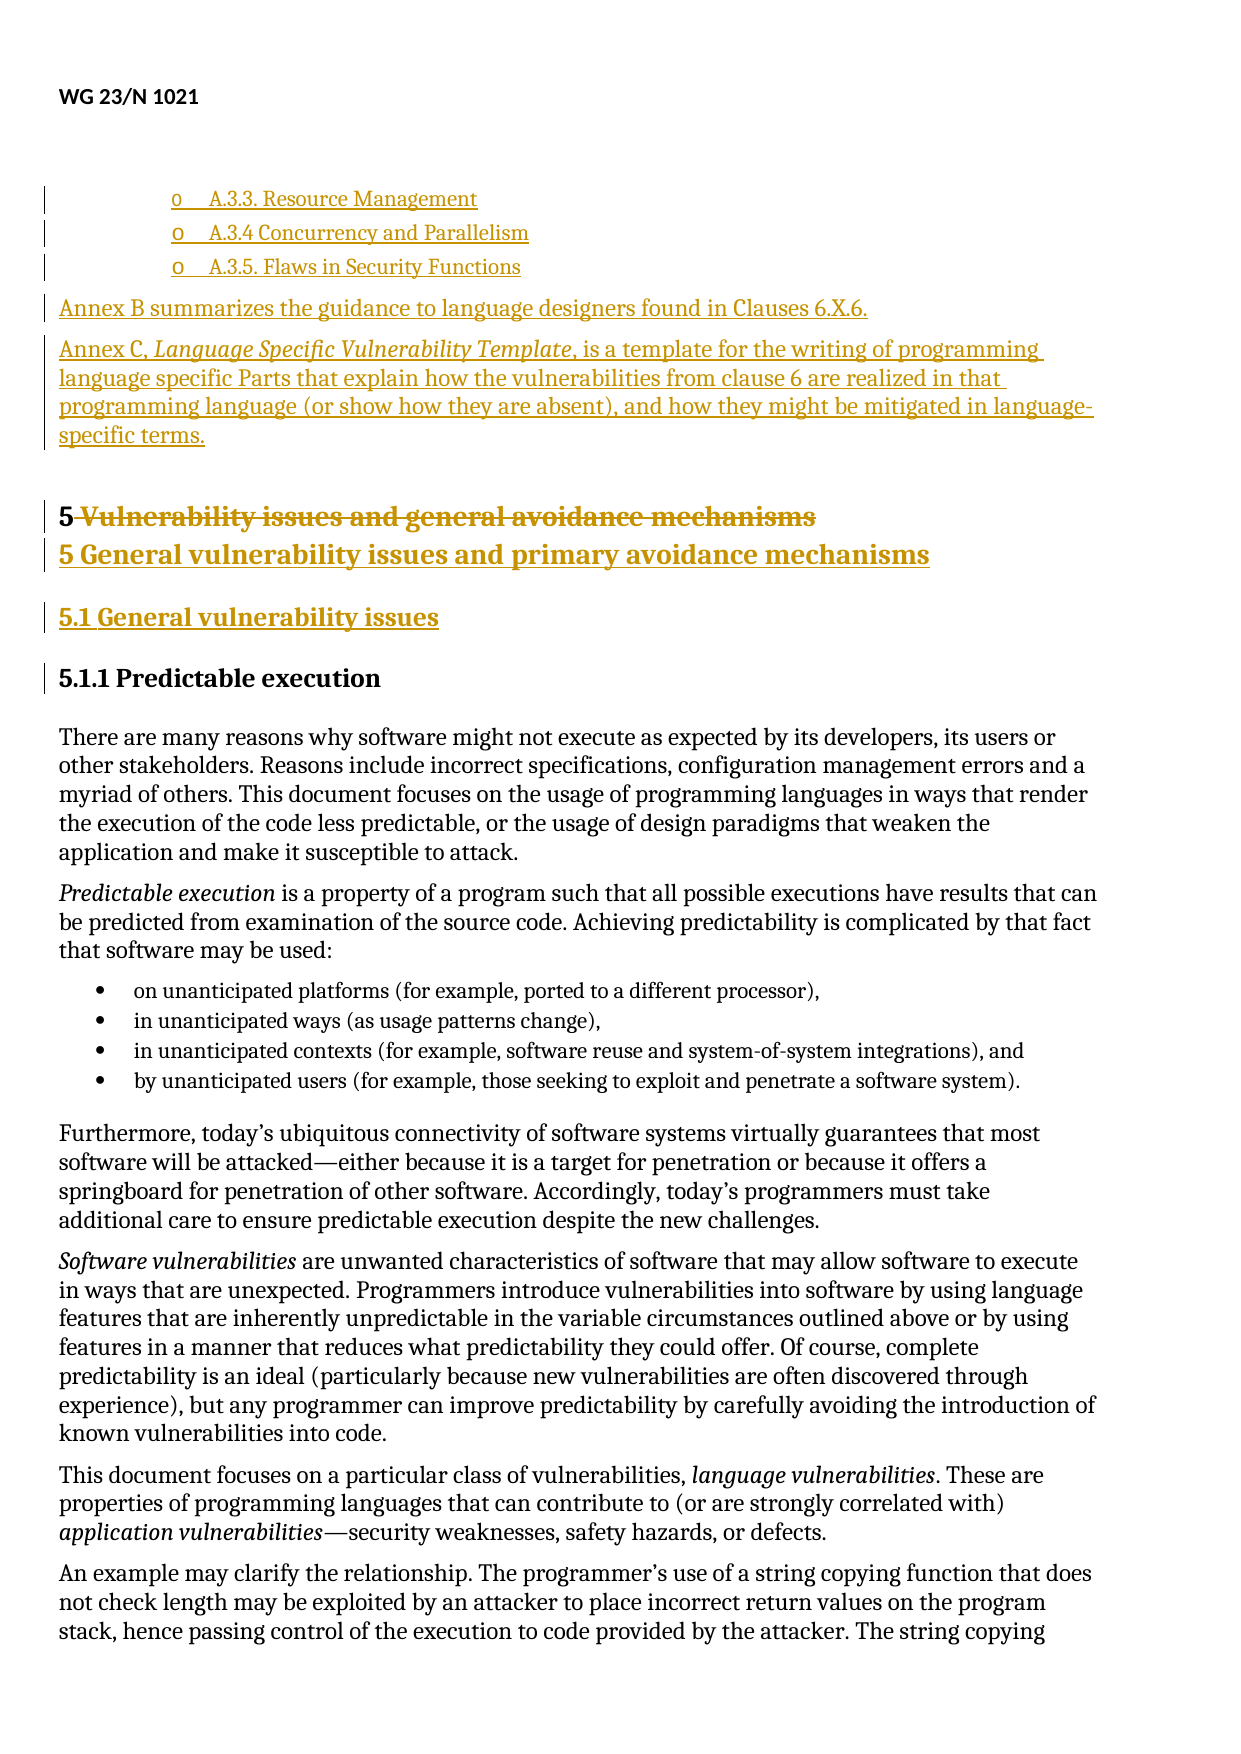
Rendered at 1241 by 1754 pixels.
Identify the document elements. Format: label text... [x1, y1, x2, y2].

list in unanticipated contexts (for example, software reuse and system-of-system integrations), and [96, 1038, 1099, 1064]
text There are many reasons why software might not execute as expected by its developers, its users or other stakeholders. Reasons include incorrect specifications, configuration management errors and a myriad of others. This document focuses on the usage of programming languages in ways that render the execution of the code less predictable, or the usage of design paradigms that weaken the application and make it susceptible to attack. [58, 723, 1099, 866]
text Software vulnerabilities are unwanted characteristics of software that may allow software to execute in ways that are unexpected. Programmers introduce vulnerabilities into software by using language features that are inherently unpredictable in the variable circumstances outlined above or by using features in a manner that reduces what predictability they could offer. Of course, complete predictability is an ideal (particularly because new vulnerabilities are often discovered through experience), but any programmer can improve predictability by carefully avoiding the introduction of known vulnerabilities into code. [58, 1247, 1099, 1448]
text Predictable execution is a property of a program such that all possible executions have results that can be predicted from examination of the source code. Achieving predictability is complicated by that fact that software may be used: [58, 879, 1099, 965]
text This document focuses on a particular class of vulnerabilities, language vulnerabilities. These are properties of programming languages that can contribute to (or are strongly correlated with) application vulnerabilities—security weaknesses, safety hazards, or defects. [58, 1461, 1099, 1547]
list in unanticipated ways (as usage patterns change), [96, 1008, 1099, 1034]
list on unanticipated platforms (for example, ported to a different processor), [96, 978, 1099, 1004]
text Furthermore, today’s ubiquitous connectivity of software systems virtually guarantees that most software will be attacked—either because it is a target for penetration or because it offers a springboard for penetration of other software. Accordingly, today’s programmers must take additional care to ensure predictable execution despite the new challenges. [58, 1119, 1099, 1234]
subtitle 5.1.1 Predictable execution [58, 663, 1099, 694]
list by unanticipated users (for example, those seeking to exploit and penetrate a software system). [96, 1068, 1099, 1095]
